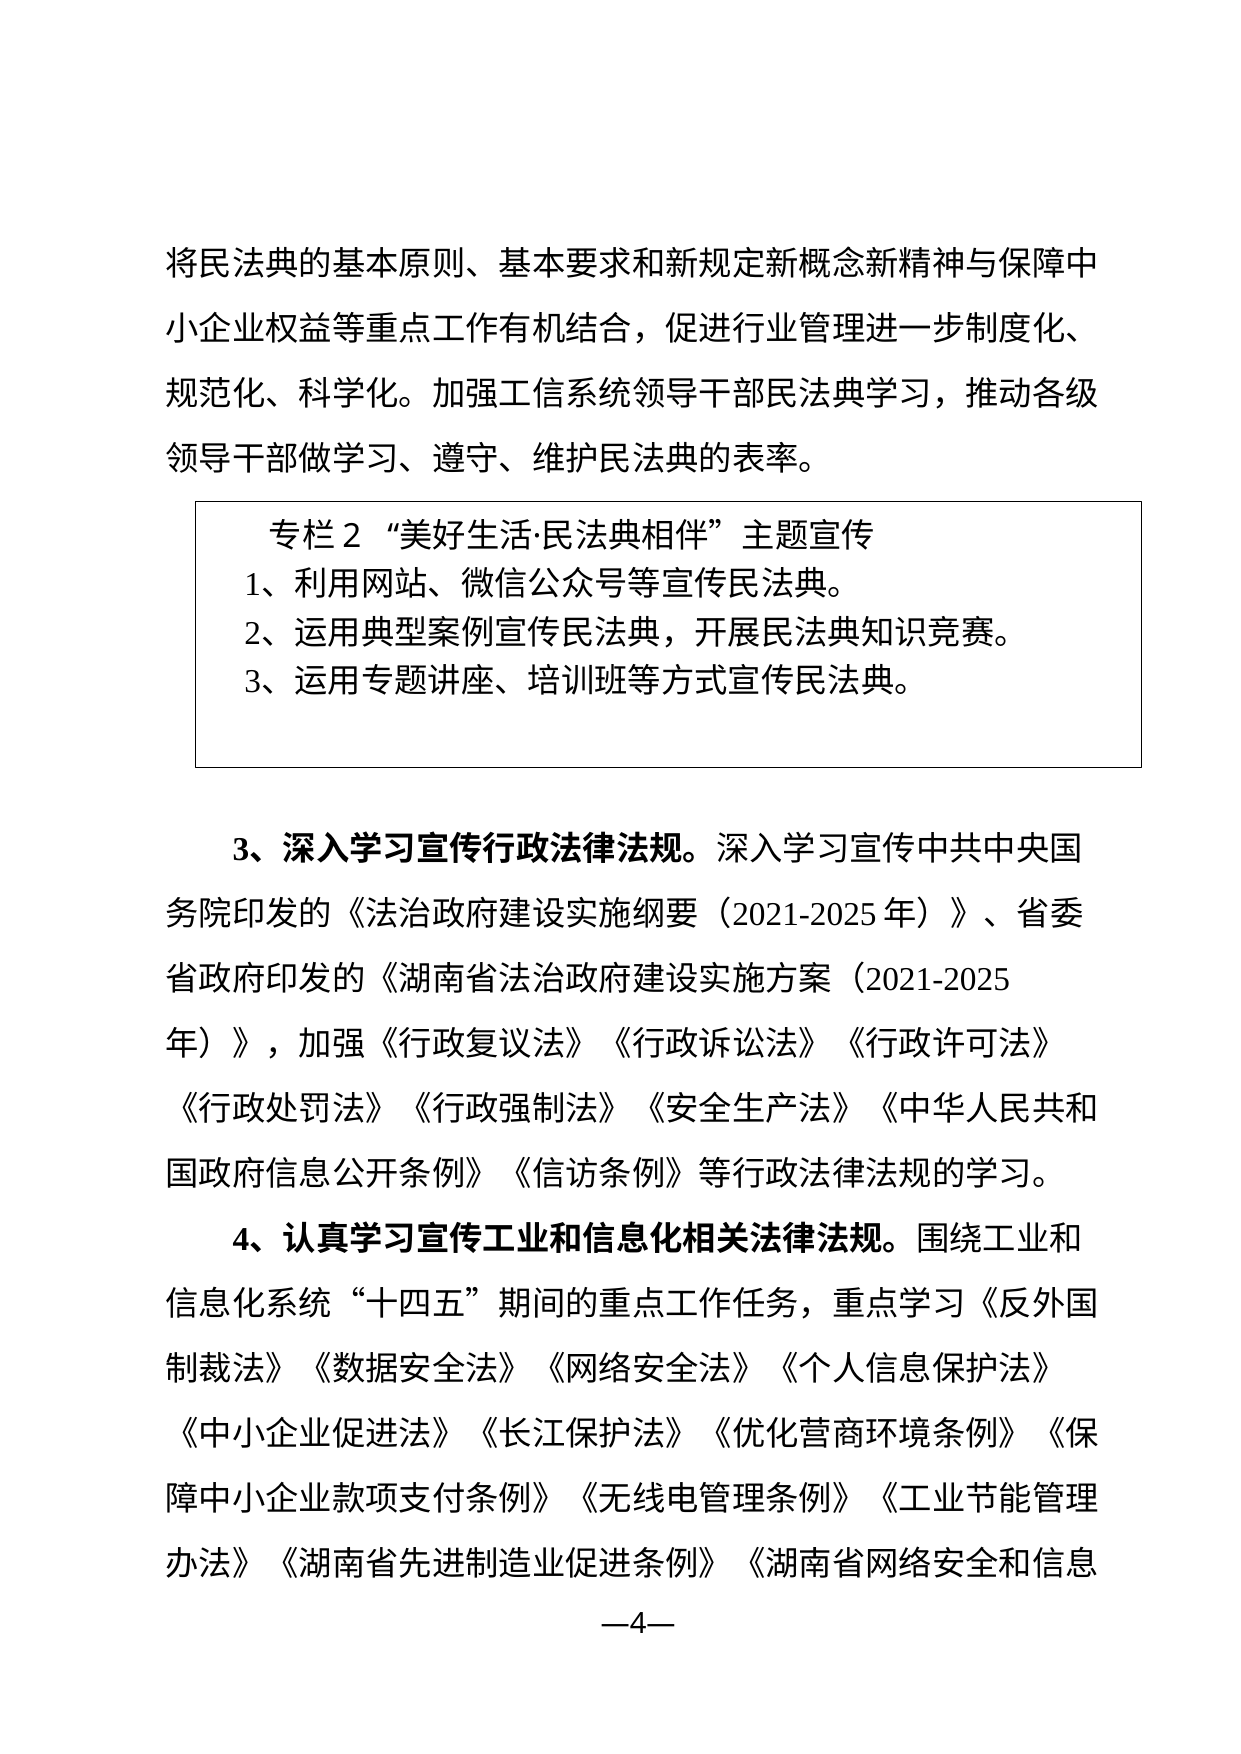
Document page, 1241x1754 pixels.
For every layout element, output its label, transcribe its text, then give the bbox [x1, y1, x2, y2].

text 3、深入学习宣传行政法律法规。深入学习宣传中共中央国务院印发的《法治政府建设实施纲要（2021-2025年）》、省委省政府印发的《湖南省法治政府建设实施方案（2021-2025年）》，加强《行政复议法》《行政诉讼法》《行政许可法》《行政处罚法》《行政强制法》《安全生产法》《中华人民共和国政府信息公开条例》《信访条例》等行政法律法规的学习。 [165, 813, 1110, 1203]
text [165, 1203, 1110, 1593]
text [165, 228, 1110, 488]
